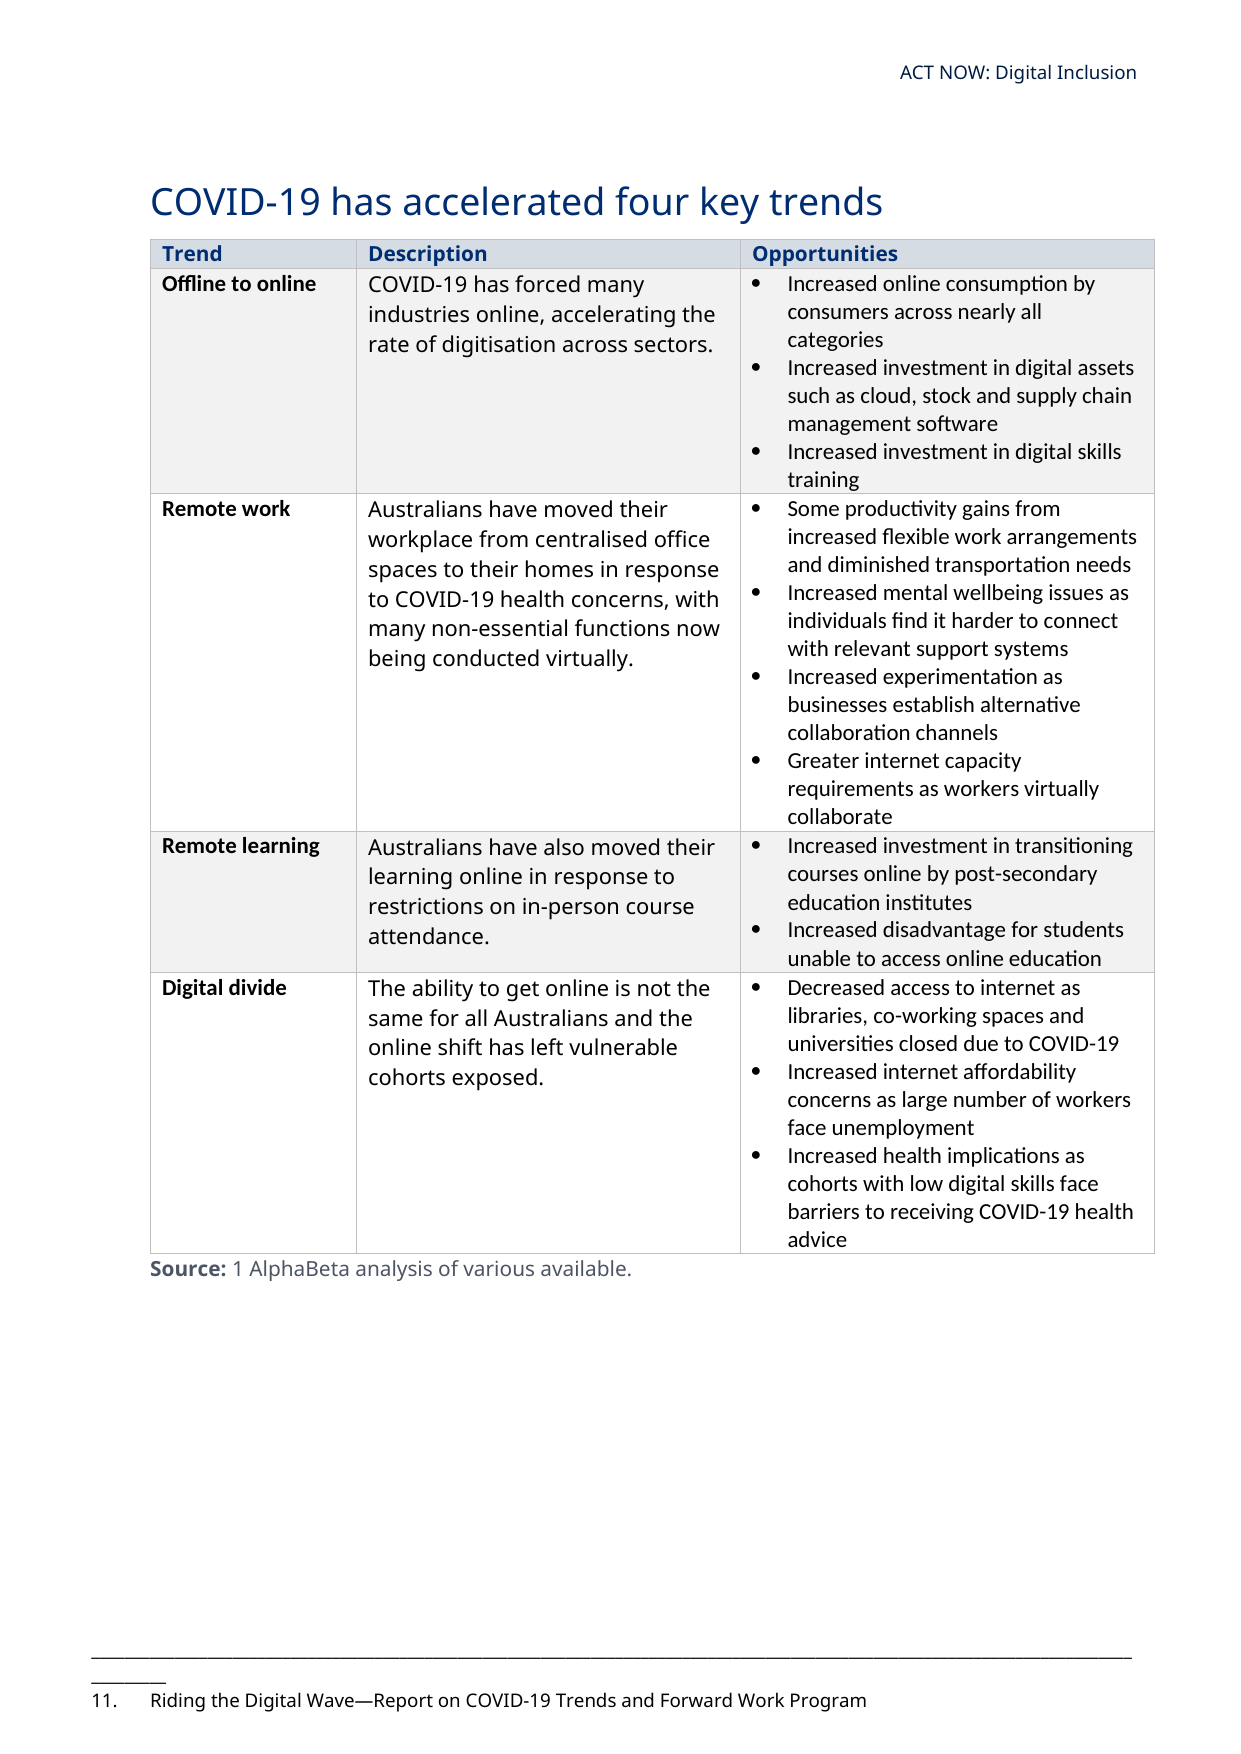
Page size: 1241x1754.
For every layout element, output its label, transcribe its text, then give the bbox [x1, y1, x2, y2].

table_cell COVID-19 has forced many industries online, accelerating the rate of digitisation across sectors. [357, 269, 740, 493]
table_cell Digital divide [151, 973, 356, 1253]
table_cell The ability to get online is not the same for all Australians and the online shift has left vulnerable cohorts exposed. [357, 973, 740, 1253]
table_cell Increased investment in transitioning courses online by post-secondary education institutes Increased disadvantage for students unable to access online education [741, 832, 1154, 972]
table_cell Decreased access to internet as libraries, co-working spaces and universities closed due to COVID-19 Increased internet affordability concerns as large number of workers face unemployment Increased health implications as cohorts with low digital skills face barriers to receiving COVID-19 health advice [741, 973, 1154, 1253]
table_header Trend [151, 240, 356, 268]
table_cell Increased online consumption by consumers across nearly all categories Increased investment in digital assets such as cloud, stock and supply chain management software Increased investment in digital skills training [741, 269, 1154, 493]
table_header Description [357, 240, 740, 268]
table_cell Australians have moved their workplace from centralised office spaces to their homes in response to COVID-19 health concerns, with many non-essential functions now being conducted virtually. [357, 494, 740, 831]
table_cell Offline to online [151, 269, 356, 493]
text Source: 1 AlphaBeta analysis of various available. [150, 1254, 1137, 1282]
subtitle COVID-19 has accelerated four key trends [150, 175, 1137, 226]
table_cell Some productivity gains from increased flexible work arrangements and diminished transportation needs Increased mental wellbeing issues as individuals find it harder to connect with relevant support systems Increased experimentation as businesses establish alternative collaboration channels Greater internet capacity requirements as workers virtually collaborate [741, 494, 1154, 831]
table_cell Remote work [151, 494, 356, 831]
table_header Opportunities [741, 240, 1154, 268]
table_cell Remote learning [151, 832, 356, 972]
table_cell Australians have also moved their learning online in response to restrictions on in-person course attendance. [357, 832, 740, 972]
